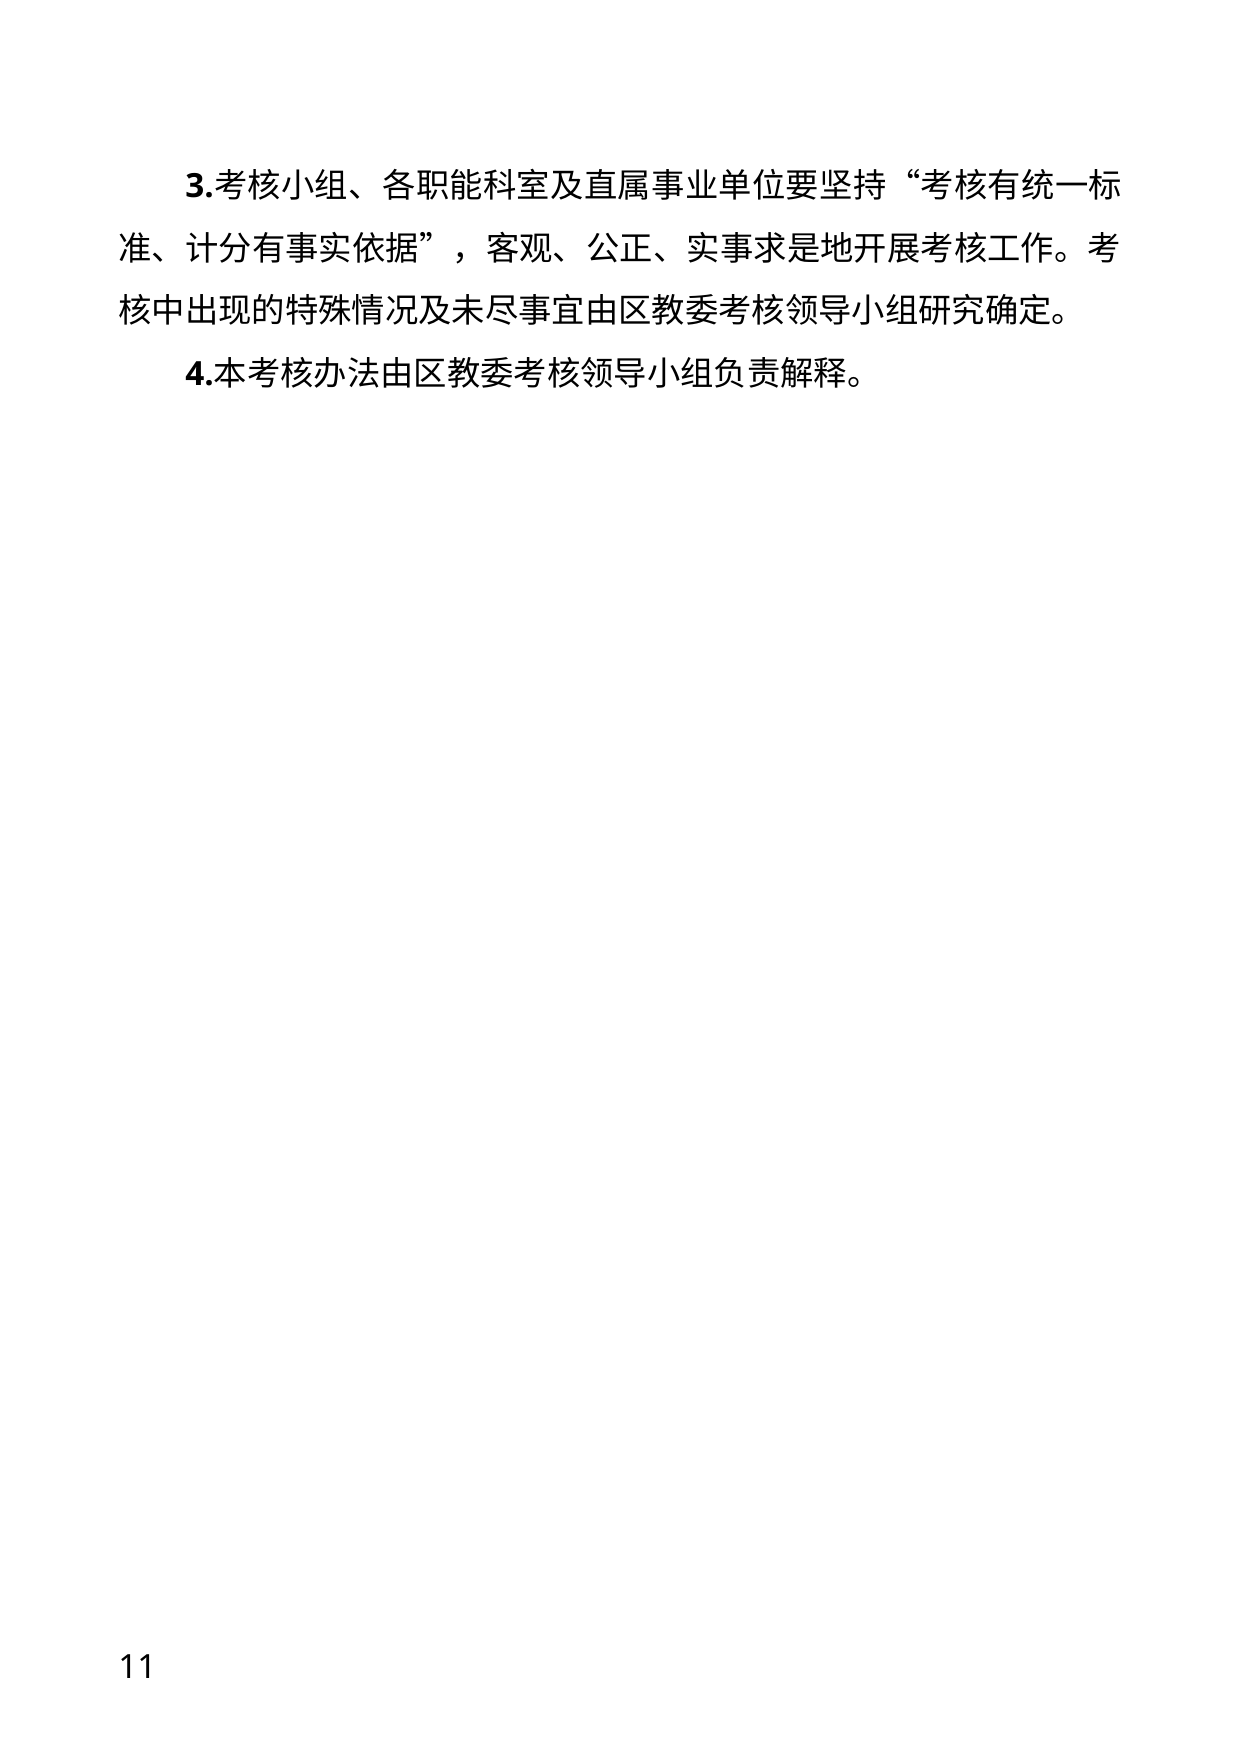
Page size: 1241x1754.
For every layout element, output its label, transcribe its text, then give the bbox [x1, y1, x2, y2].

text 3.考核小组、各职能科室及直属事业单位要坚持“考核有统一标准、计分有事实依据”，客观、公正、实事求是地开展考核工作。考核中出现的特殊情况及未尽事宜由区教委考核领导小组研究确定。 [118, 148, 1122, 335]
text 4.本考核办法由区教委考核领导小组负责解释。 [118, 335, 1122, 398]
